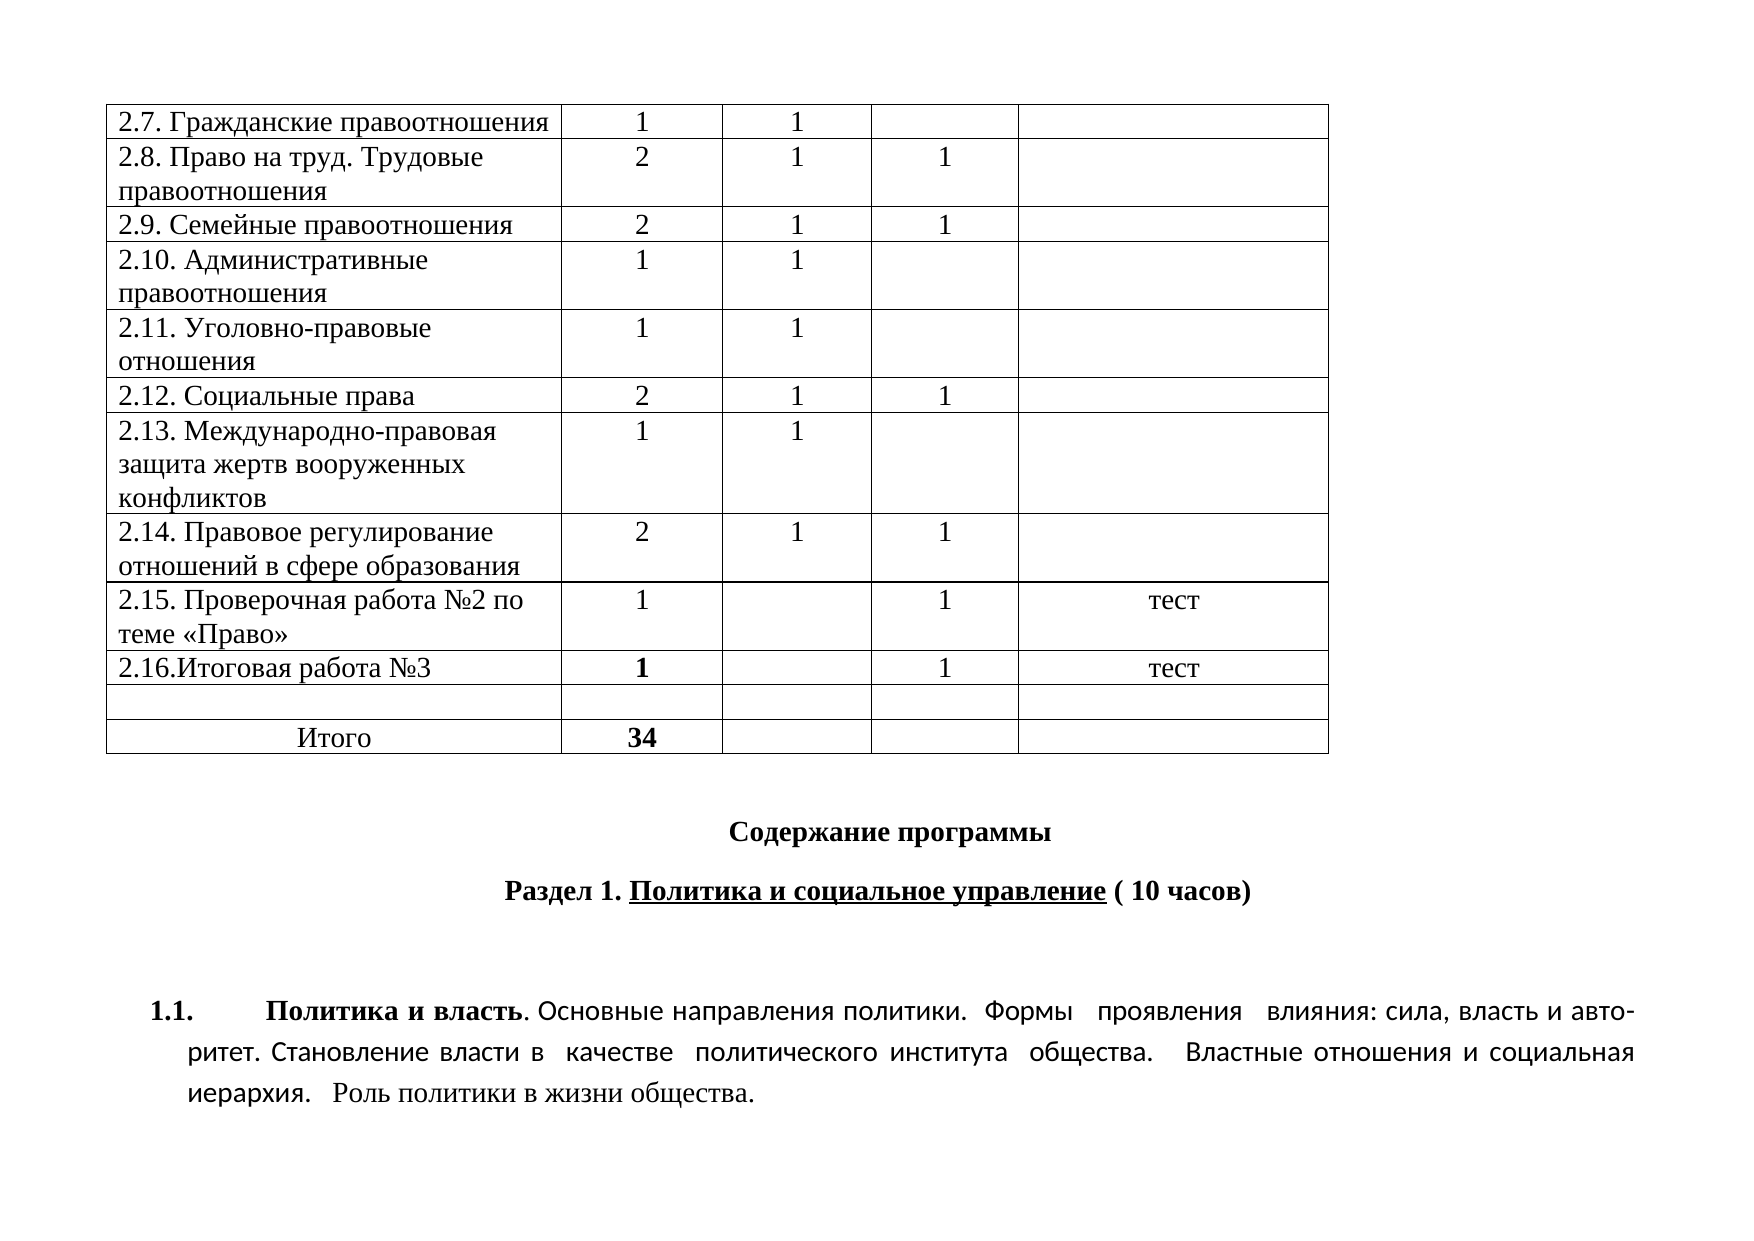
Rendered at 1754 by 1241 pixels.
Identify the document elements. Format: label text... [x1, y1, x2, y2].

table_cell 1 [723, 378, 871, 412]
table_cell 34 [562, 720, 722, 753]
table_cell 2.12. Социальные права [107, 378, 561, 412]
table_cell 1 [723, 207, 871, 241]
table_cell 2.8. Право на труд. Трудовые правоотношения [107, 139, 561, 206]
table_cell 2 [562, 207, 722, 241]
table_cell 1 [872, 583, 1018, 649]
table_cell 1 [562, 105, 722, 138]
table_cell 1 [872, 207, 1018, 241]
table_cell 1 [723, 413, 871, 513]
table_cell [723, 651, 871, 684]
table_cell [1019, 685, 1328, 719]
table_cell 1 [562, 242, 722, 309]
table_cell [872, 720, 1018, 753]
table_cell 1 [723, 105, 871, 138]
table_cell 1 [723, 514, 871, 581]
text Содержание программы [81, 814, 1636, 847]
table_cell [1019, 413, 1328, 513]
table_cell 2 [562, 139, 722, 206]
table_cell [107, 685, 561, 719]
table_cell 2.11. Уголовно-правовые отношения [107, 310, 561, 377]
table_cell [1019, 378, 1328, 412]
table_cell [723, 583, 871, 649]
table_cell 1 [562, 310, 722, 377]
table_cell 1 [872, 378, 1018, 412]
table_cell 1 [872, 651, 1018, 684]
table_cell тест [1019, 583, 1328, 649]
table_cell 1 [562, 651, 722, 684]
list Политика и власть. Основные направления политики. Формы проявления влияния: сила, власть и авторитет. Становление власти в качестве политического института общества. Властные отношения и социальная иерархия. Роль политики в жизни общества. [149, 992, 1635, 1109]
table_cell [1019, 105, 1328, 138]
table_cell [872, 105, 1018, 138]
table_cell [872, 242, 1018, 309]
table_cell 2.13. Международно-правовая защита жертв вооруженных конфликтов [107, 413, 561, 513]
table_cell 2.7. Гражданские правоотношения [107, 105, 561, 138]
table_cell 1 [723, 310, 871, 377]
table_cell [723, 685, 871, 719]
table_cell 1 [723, 242, 871, 309]
table_cell [872, 685, 1018, 719]
table_cell 2.15. Проверочная работа №2 по теме «Право» [107, 583, 561, 649]
table_cell 1 [872, 514, 1018, 581]
table_cell тест [1019, 651, 1328, 684]
table_cell 2.9. Семейные правоотношения [107, 207, 561, 241]
table_cell [1019, 207, 1328, 241]
table_cell 1 [723, 139, 871, 206]
table_cell 2.14. Правовое регулирование отношений в сфере образования [107, 514, 561, 581]
table_cell 1 [562, 413, 722, 513]
table_cell [723, 720, 871, 753]
table_cell [1019, 514, 1328, 581]
table_cell [1019, 310, 1328, 377]
text Раздел 1. Политика и социальное управление ( 10 часов) [119, 873, 1636, 907]
table_cell [872, 413, 1018, 513]
table_cell [872, 310, 1018, 377]
table_cell Итого [107, 720, 561, 753]
table_cell [1019, 720, 1328, 753]
table_cell 1 [872, 139, 1018, 206]
table_cell [562, 685, 722, 719]
table_cell [1019, 242, 1328, 309]
table_cell [1019, 139, 1328, 206]
table_cell 2.10. Административные правоотношения [107, 242, 561, 309]
table_cell 2.16.Итоговая работа №3 [107, 651, 561, 684]
table_cell 2 [562, 378, 722, 412]
table_cell 1 [562, 583, 722, 649]
table_cell 2 [562, 514, 722, 581]
